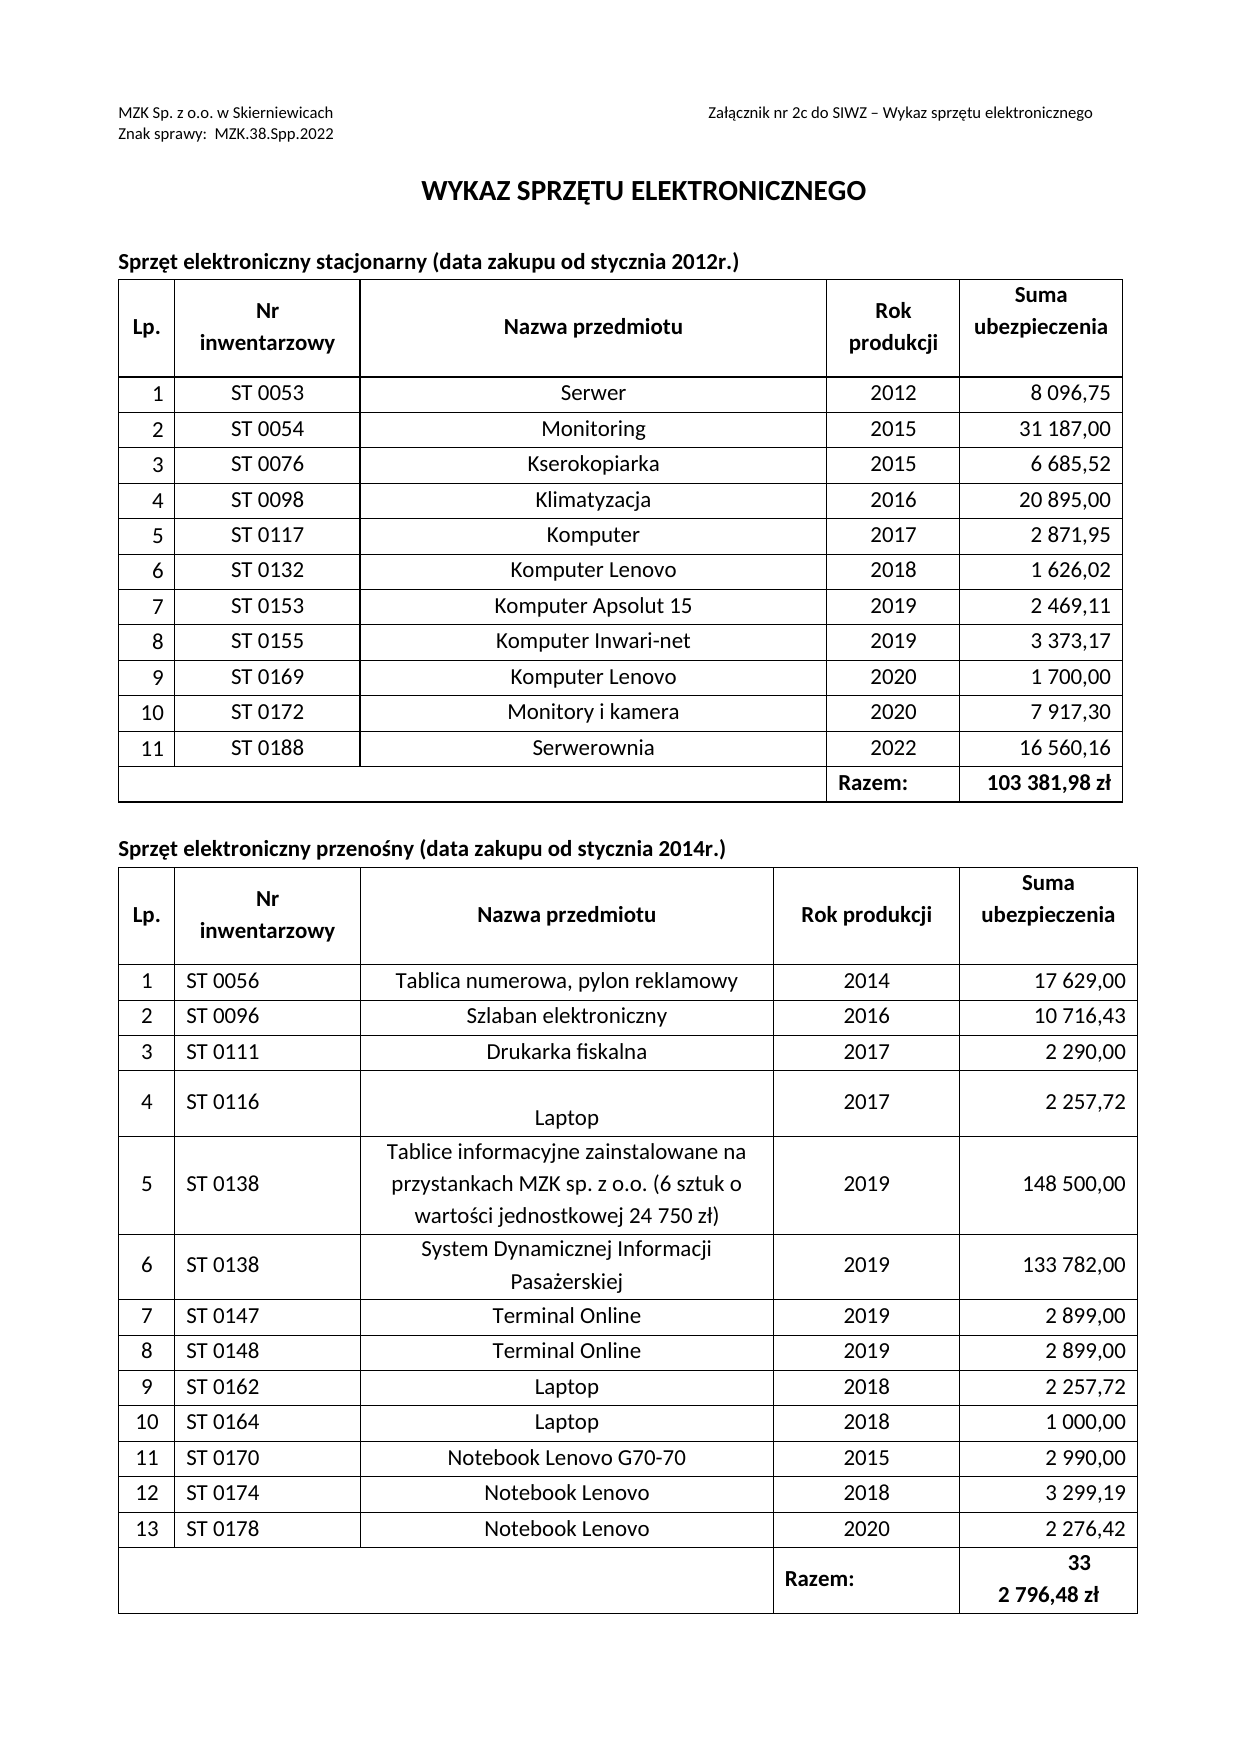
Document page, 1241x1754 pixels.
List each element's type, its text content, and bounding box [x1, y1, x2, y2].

table_cell 7 [119, 590, 174, 624]
table_cell 2019 [827, 590, 959, 624]
table_cell Notebook Lenovo G70-70 [361, 1442, 773, 1476]
table_cell ST 0174 [175, 1477, 360, 1512]
table_cell 2018 [774, 1406, 959, 1441]
table_cell ST 0096 [175, 1001, 360, 1035]
table_cell Komputer Apsolut 15 [361, 590, 826, 624]
table_cell 8 [119, 1336, 174, 1370]
table_cell 2015 [827, 413, 959, 447]
table_cell 2 257,72 [960, 1071, 1137, 1136]
table_header Rok produkcji [774, 868, 959, 964]
table_cell Tablice informacyjne zainstalowane na przystankach MZK sp. z o.o. (6 sztuk o wartości jednostkowej 24 750 zł) [361, 1137, 773, 1233]
table_cell [119, 1548, 773, 1612]
table_cell 1 626,02 [960, 555, 1122, 589]
table_cell ST 0147 [175, 1300, 360, 1334]
table_cell 5 [119, 1137, 174, 1233]
table_cell ST 0111 [175, 1036, 360, 1070]
table_cell 6 [119, 555, 174, 589]
table_cell 2014 [774, 965, 959, 999]
text Sprzęt elektroniczny stacjonarny (data zakupu od stycznia 2012r.) [118, 247, 1169, 275]
table_cell ST 0076 [175, 448, 359, 483]
table_cell ST 0138 [175, 1235, 360, 1299]
table_cell Drukarka fiskalna [361, 1036, 773, 1070]
table_cell Terminal Online [361, 1336, 773, 1370]
table_cell Komputer Lenovo [361, 661, 826, 695]
table_cell 2 990,00 [960, 1442, 1137, 1476]
table_cell 2016 [774, 1001, 959, 1035]
table_cell 4 [119, 1071, 174, 1136]
table_cell Razem: [774, 1548, 959, 1612]
table_header Lp. [119, 868, 174, 964]
table_cell Kserokopiarka [361, 448, 826, 483]
table_cell 8 [119, 625, 174, 660]
text Sprzęt elektroniczny przenośny (data zakupu od stycznia 2014r.) [118, 834, 1169, 863]
table_cell Monitoring [361, 413, 826, 447]
table_cell 2015 [774, 1442, 959, 1476]
table_cell 17 629,00 [960, 965, 1137, 999]
table_cell 13 [119, 1513, 174, 1547]
table_cell Notebook Lenovo [361, 1513, 773, 1547]
table_cell ST 0138 [175, 1137, 360, 1233]
table_cell ST 0054 [175, 413, 359, 447]
table_cell 2019 [774, 1235, 959, 1299]
table_cell 10 [119, 1406, 174, 1441]
table_cell 2019 [774, 1137, 959, 1233]
table_cell Szlaban elektroniczny [361, 1001, 773, 1035]
table_cell 2 469,11 [960, 590, 1122, 624]
table_cell Monitory i kamera [361, 696, 826, 731]
table_cell 2018 [827, 555, 959, 589]
table_cell 2017 [774, 1071, 959, 1136]
table_header Lp. [119, 280, 174, 376]
table_cell 3 373,17 [960, 625, 1122, 660]
table_cell ST 0162 [175, 1371, 360, 1405]
table_cell ST 0098 [175, 484, 359, 518]
table_cell 1 700,00 [960, 661, 1122, 695]
table_cell 2016 [827, 484, 959, 518]
table_cell Laptop [361, 1371, 773, 1405]
table_cell 2012 [827, 378, 959, 412]
table_cell 2018 [774, 1477, 959, 1512]
table_cell 2 290,00 [960, 1036, 1137, 1070]
table_header Suma ubezpieczenia [960, 280, 1122, 376]
table_cell ST 0148 [175, 1336, 360, 1370]
table_cell 3 [119, 448, 174, 483]
table_cell 11 [119, 1442, 174, 1476]
table_header Nr inwentarzowy [175, 868, 360, 964]
table_cell 9 [119, 1371, 174, 1405]
table_cell 2020 [827, 661, 959, 695]
table_cell 1 000,00 [960, 1406, 1137, 1441]
table_cell 2 899,00 [960, 1336, 1137, 1370]
table_cell 5 [119, 519, 174, 553]
table_cell ST 0188 [175, 732, 359, 766]
table_cell 2020 [827, 696, 959, 731]
table_cell 10 [119, 696, 174, 731]
table_cell ST 0132 [175, 555, 359, 589]
table_cell Serwerownia [361, 732, 826, 766]
table_cell 7 [119, 1300, 174, 1334]
table_cell Laptop [361, 1406, 773, 1441]
table_cell Terminal Online [361, 1300, 773, 1334]
table_header Nr inwentarzowy [175, 280, 359, 376]
table_cell ST 0117 [175, 519, 359, 553]
table_cell Razem: [827, 767, 959, 801]
table_cell Tablica numerowa, pylon reklamowy [361, 965, 773, 999]
table_cell 2 257,72 [960, 1371, 1137, 1405]
table_header Nazwa przedmiotu [361, 280, 826, 376]
table_cell 332 796,48 zł [960, 1548, 1137, 1612]
table_cell 7 917,30 [960, 696, 1122, 731]
table_cell Komputer Lenovo [361, 555, 826, 589]
table_cell ST 0116 [175, 1071, 360, 1136]
table_cell 103 381,98 zł [960, 767, 1122, 801]
table_cell ST 0056 [175, 965, 360, 999]
table_cell 2019 [774, 1336, 959, 1370]
table_cell 4 [119, 484, 174, 518]
table_cell 2017 [827, 519, 959, 553]
table_cell 2020 [774, 1513, 959, 1547]
table_cell ST 0170 [175, 1442, 360, 1476]
table_cell ST 0178 [175, 1513, 360, 1547]
table_header Suma ubezpieczenia [960, 868, 1137, 964]
text WYKAZ SPRZĘTU ELEKTRONICZNEGO [118, 172, 1169, 208]
table_cell 2 871,95 [960, 519, 1122, 553]
table_cell Klimatyzacja [361, 484, 826, 518]
table_cell Serwer [361, 378, 826, 412]
table_cell 2 [119, 1001, 174, 1035]
table_cell ST 0153 [175, 590, 359, 624]
table_cell 2018 [774, 1371, 959, 1405]
table_cell 6 685,52 [960, 448, 1122, 483]
table_cell Komputer [361, 519, 826, 553]
table_cell 2 [119, 413, 174, 447]
table_cell 3 299,19 [960, 1477, 1137, 1512]
table_cell 16 560,16 [960, 732, 1122, 766]
table_cell 133 782,00 [960, 1235, 1137, 1299]
table_header Rok produkcji [827, 280, 959, 376]
table_cell 2015 [827, 448, 959, 483]
table_cell 2022 [827, 732, 959, 766]
table_cell ST 0155 [175, 625, 359, 660]
table_cell 2019 [827, 625, 959, 660]
table_cell Laptop [361, 1071, 773, 1136]
table_cell 2 899,00 [960, 1300, 1137, 1334]
table_cell [119, 767, 826, 801]
table_cell 2 276,42 [960, 1513, 1137, 1547]
table_cell 31 187,00 [960, 413, 1122, 447]
table_cell 148 500,00 [960, 1137, 1137, 1233]
table_cell 20 895,00 [960, 484, 1122, 518]
table_cell 10 716,43 [960, 1001, 1137, 1035]
table_cell 2019 [774, 1300, 959, 1334]
table_cell Komputer Inwari-net [361, 625, 826, 660]
table_cell 1 [119, 378, 174, 412]
table_cell 9 [119, 661, 174, 695]
table_cell 2017 [774, 1036, 959, 1070]
table_cell ST 0169 [175, 661, 359, 695]
table_cell ST 0053 [175, 378, 359, 412]
table_cell 12 [119, 1477, 174, 1512]
table_cell Notebook Lenovo [361, 1477, 773, 1512]
table_cell ST 0164 [175, 1406, 360, 1441]
table_cell 1 [119, 965, 174, 999]
table_cell 6 [119, 1235, 174, 1299]
table_cell 8 096,75 [960, 378, 1122, 412]
table_cell 3 [119, 1036, 174, 1070]
table_cell 11 [119, 732, 174, 766]
table_cell ST 0172 [175, 696, 359, 731]
table_cell System Dynamicznej Informacji Pasażerskiej [361, 1235, 773, 1299]
table_header Nazwa przedmiotu [361, 868, 773, 964]
